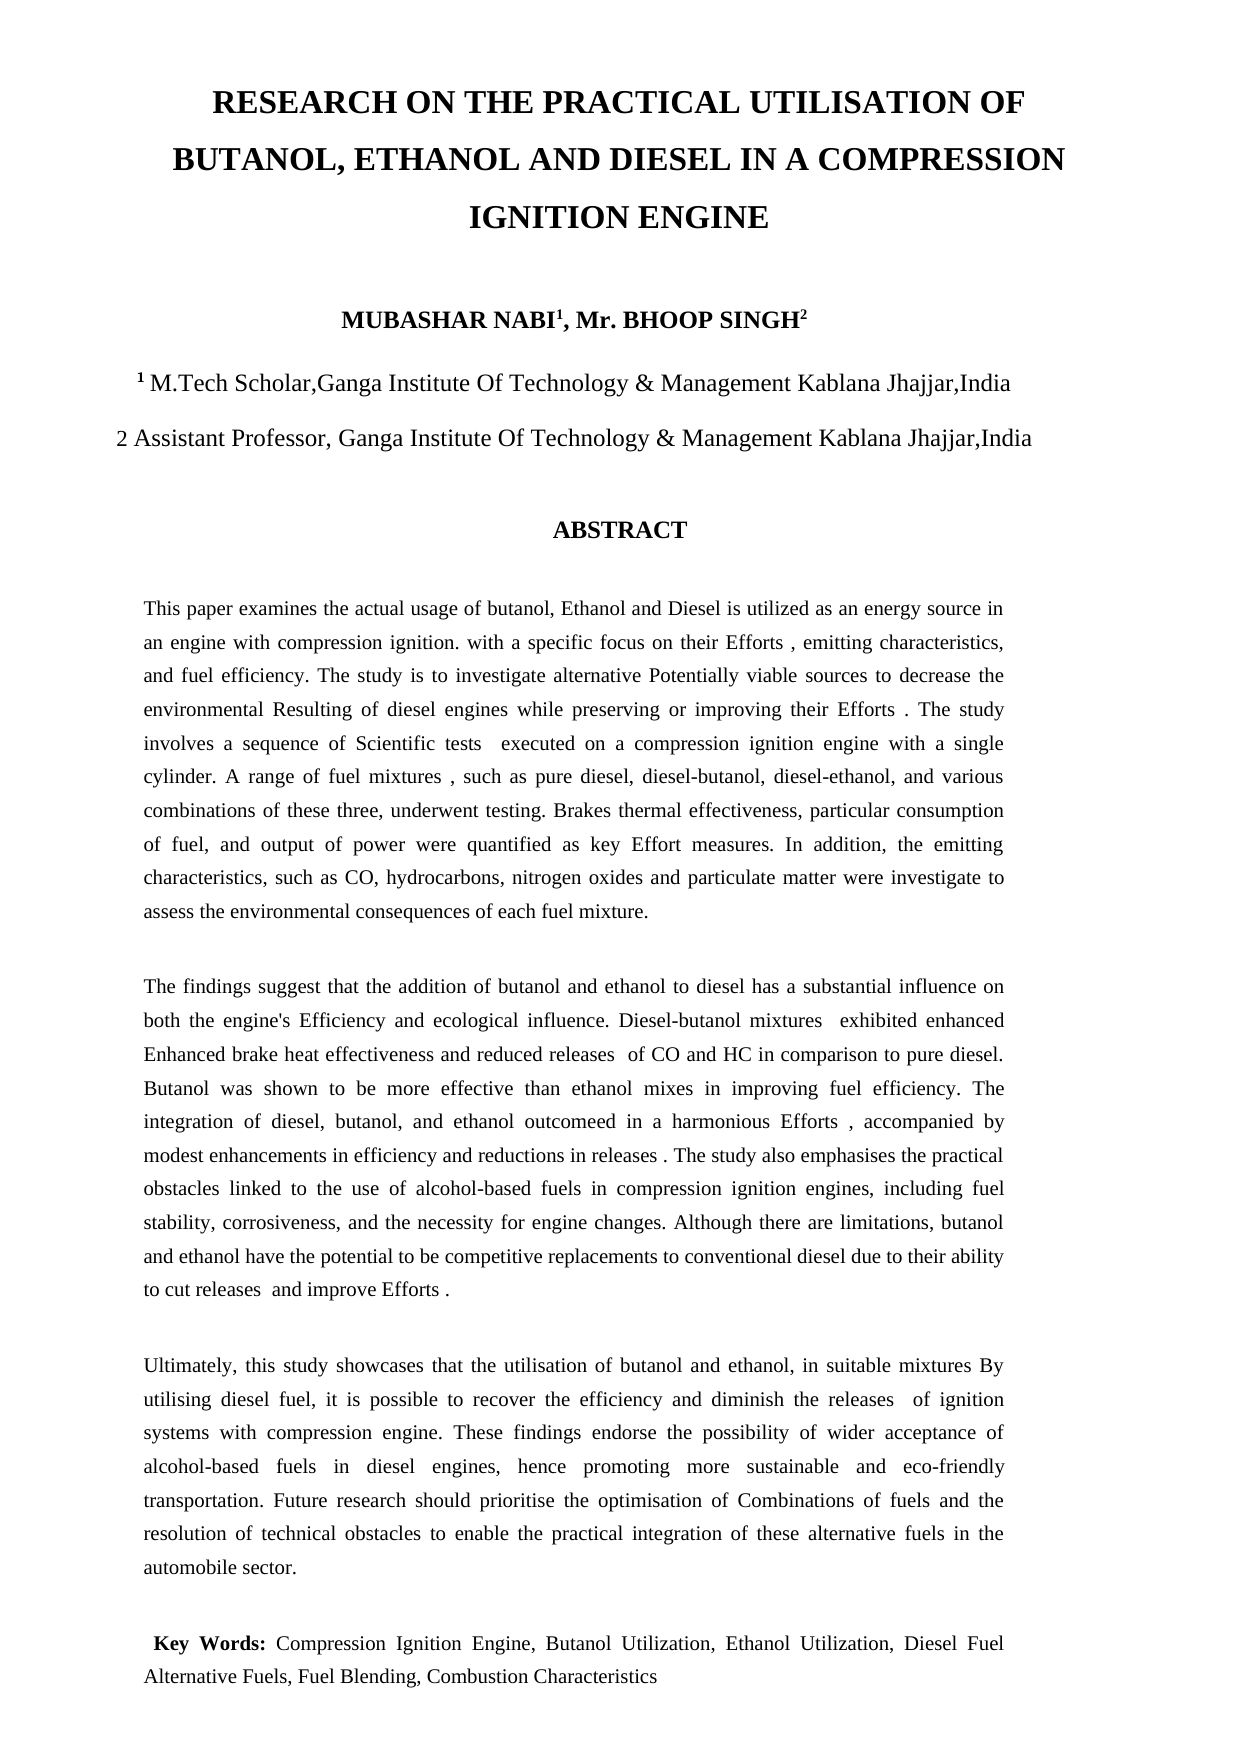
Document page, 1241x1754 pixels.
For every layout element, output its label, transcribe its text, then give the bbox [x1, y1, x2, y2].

text The findings suggest that the addition of butanol and ethanol to diesel has a substantial influence on both the engine's Efficiency and ecological influence. Diesel-butanol mixtures exhibited enhanced Enhanced brake heat effectiveness and reduced releases of CO and HC in comparison to pure diesel. Butanol was shown to be more effective than ethanol mixes in improving fuel efficiency. The integration of diesel, butanol, and ethanol outcomeed in a harmonious Efforts , accompanied by modest enhancements in efficiency and reductions in releases . The study also emphasises the practical obstacles linked to the use of alcohol-based fuels in compression ignition engines, including fuel stability, corrosiveness, and the necessity for engine changes. Although there are limitations, butanol and ethanol have the potential to be competitive replacements to conventional diesel due to their ability to cut releases and improve Efforts . [143, 974, 1006, 1301]
text 1 M.Tech Scholar,Ganga Institute Of Technology & Management Kablana Jhajjar,India [108, 369, 1040, 397]
title RESEARCH ON THE PRACTICAL UTILISATION OF BUTANOL, ETHANOL AND DIESEL IN A COMPRESSION IGNITION ENGINE [139, 82, 1099, 235]
subtitle ABSTRACT [268, 515, 972, 544]
text Ultimately, this study showcases that the utilisation of butanol and ethanol, in suitable mixtures By utilising diesel fuel, it is possible to recover the efficiency and diminish the releases of ignition systems with compression engine. These findings endorse the possibility of wider acceptance of alcohol-based fuels in diesel engines, hence promoting more sustainable and eco-friendly transportation. Future research should prioritise the optimisation of Combinations of fuels and the resolution of technical obstacles to enable the practical integration of these alternative fuels in the automobile sector. [143, 1353, 1006, 1579]
text MUBASHAR NABI1, Mr. BHOOP SINGH2 [108, 307, 1040, 334]
text 2 Assistant Professor, Ganga Institute Of Technology & Management Kablana Jhajjar,India [108, 424, 1040, 452]
text This paper examines the actual usage of butanol, Ethanol and Diesel is utilized as an energy source in an engine with compression ignition. with a specific focus on their Efforts , emitting characteristics, and fuel efficiency. The study is to investigate alternative Potentially viable sources to decrease the environmental Resulting of diesel engines while preserving or improving their Efforts . The study involves a sequence of Scientific tests executed on a compression ignition engine with a single cylinder. A range of fuel mixtures , such as pure diesel, diesel-butanol, diesel-ethanol, and various combinations of these three, underwent testing. Brakes thermal effectiveness, particular consumption of fuel, and output of power were quantified as key Effort measures. In addition, the emitting characteristics, such as CO, hydrocarbons, nitrogen oxides and particulate matter were investigate to assess the environmental consequences of each fuel mixture. [143, 596, 1006, 923]
text Key Words: Compression Ignition Engine, Butanol Utilization, Ethanol Utilization, Diesel Fuel Alternative Fuels, Fuel Blending, Combustion Characteristics [143, 1630, 1006, 1688]
